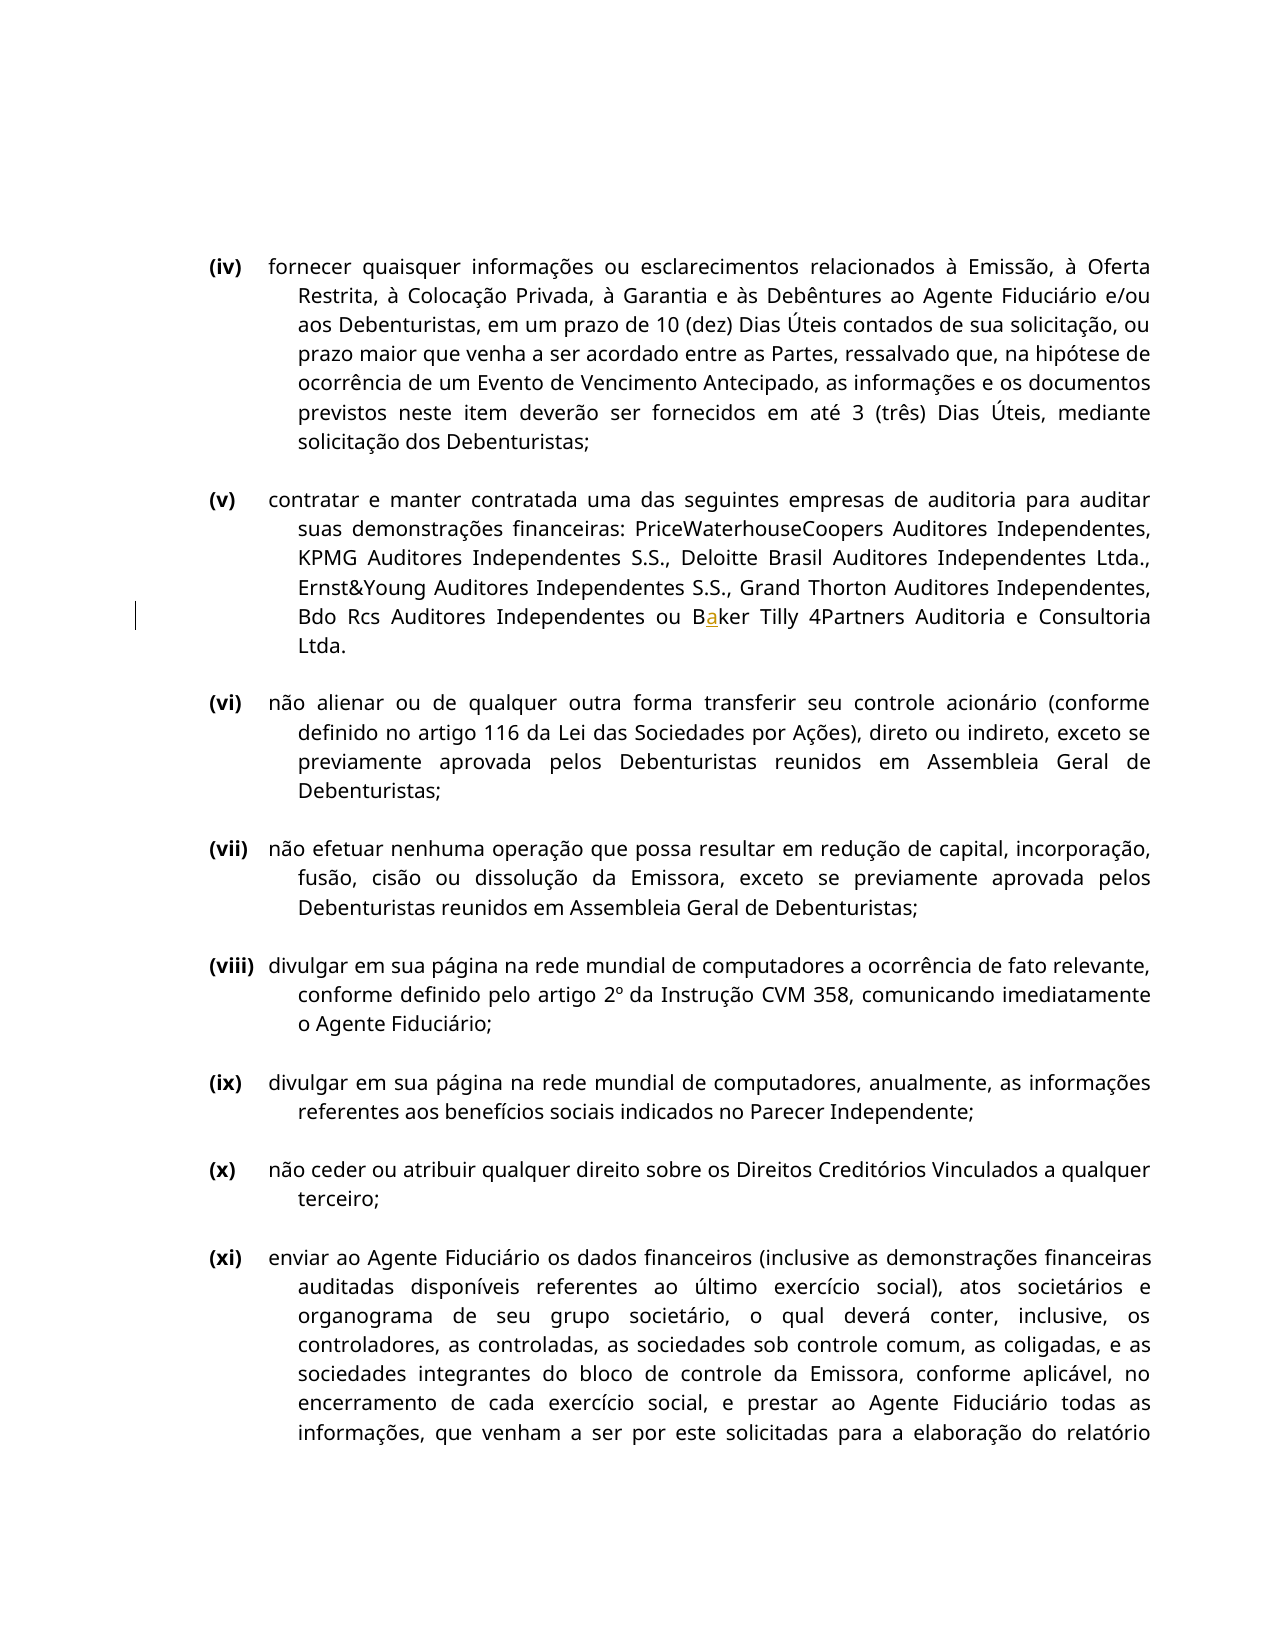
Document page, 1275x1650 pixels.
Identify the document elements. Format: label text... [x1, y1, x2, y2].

list contratar e manter contratada uma das seguintes empresas de auditoria para auditar suas demonstrações financeiras: PriceWaterhouseCoopers Auditores Independentes, KPMG Auditores Independentes S.S., Deloitte Brasil Auditores Independentes Ltda., Ernst&Young Auditores Independentes S.S., Grand Thorton Auditores Independentes, Bdo Rcs Auditores Independentes ou Bker Tilly 4Partners Auditoria e Consultoria Ltda. [209, 484, 1152, 659]
list fornecer quaisquer informações ou esclarecimentos relacionados à Emissão, à Oferta Restrita, à Colocação Privada, à Garantia e às Debêntures ao Agente Fiduciário e/ou aos Debenturistas, em um prazo de 10 (dez) Dias Úteis contados de sua solicitação, ou prazo maior que venha a ser acordado entre as Partes, ressalvado que, na hipótese de ocorrência de um Evento de Vencimento Antecipado, as informações e os documentos previstos neste item deverão ser fornecidos em até 3 (três) Dias Úteis, mediante solicitação dos Debenturistas; [209, 251, 1152, 455]
list divulgar em sua página na rede mundial de computadores, anualmente, as informações referentes aos benefícios sociais indicados no Parecer Independente; [209, 1067, 1152, 1125]
list divulgar em sua página na rede mundial de computadores a ocorrência de fato relevante, conforme definido pelo artigo 2º da Instrução CVM 358, comunicando imediatamente o Agente Fiduciário; [209, 950, 1152, 1037]
list não efetuar nenhuma operação que possa resultar em redução de capital, incorporação, fusão, cisão ou dissolução da Emissora, exceto se previamente aprovada pelos Debenturistas reunidos em Assembleia Geral de Debenturistas; [209, 833, 1152, 921]
list não ceder ou atribuir qualquer direito sobre os Direitos Creditórios Vinculados a qualquer terceiro; [209, 1154, 1152, 1212]
list não alienar ou de qualquer outra forma transferir seu controle acionário (conforme definido no artigo 116 da Lei das Sociedades por Ações), direto ou indireto, exceto se previamente aprovada pelos Debenturistas reunidos em Assembleia Geral de Debenturistas; [209, 687, 1152, 804]
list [209, 1242, 1152, 1446]
